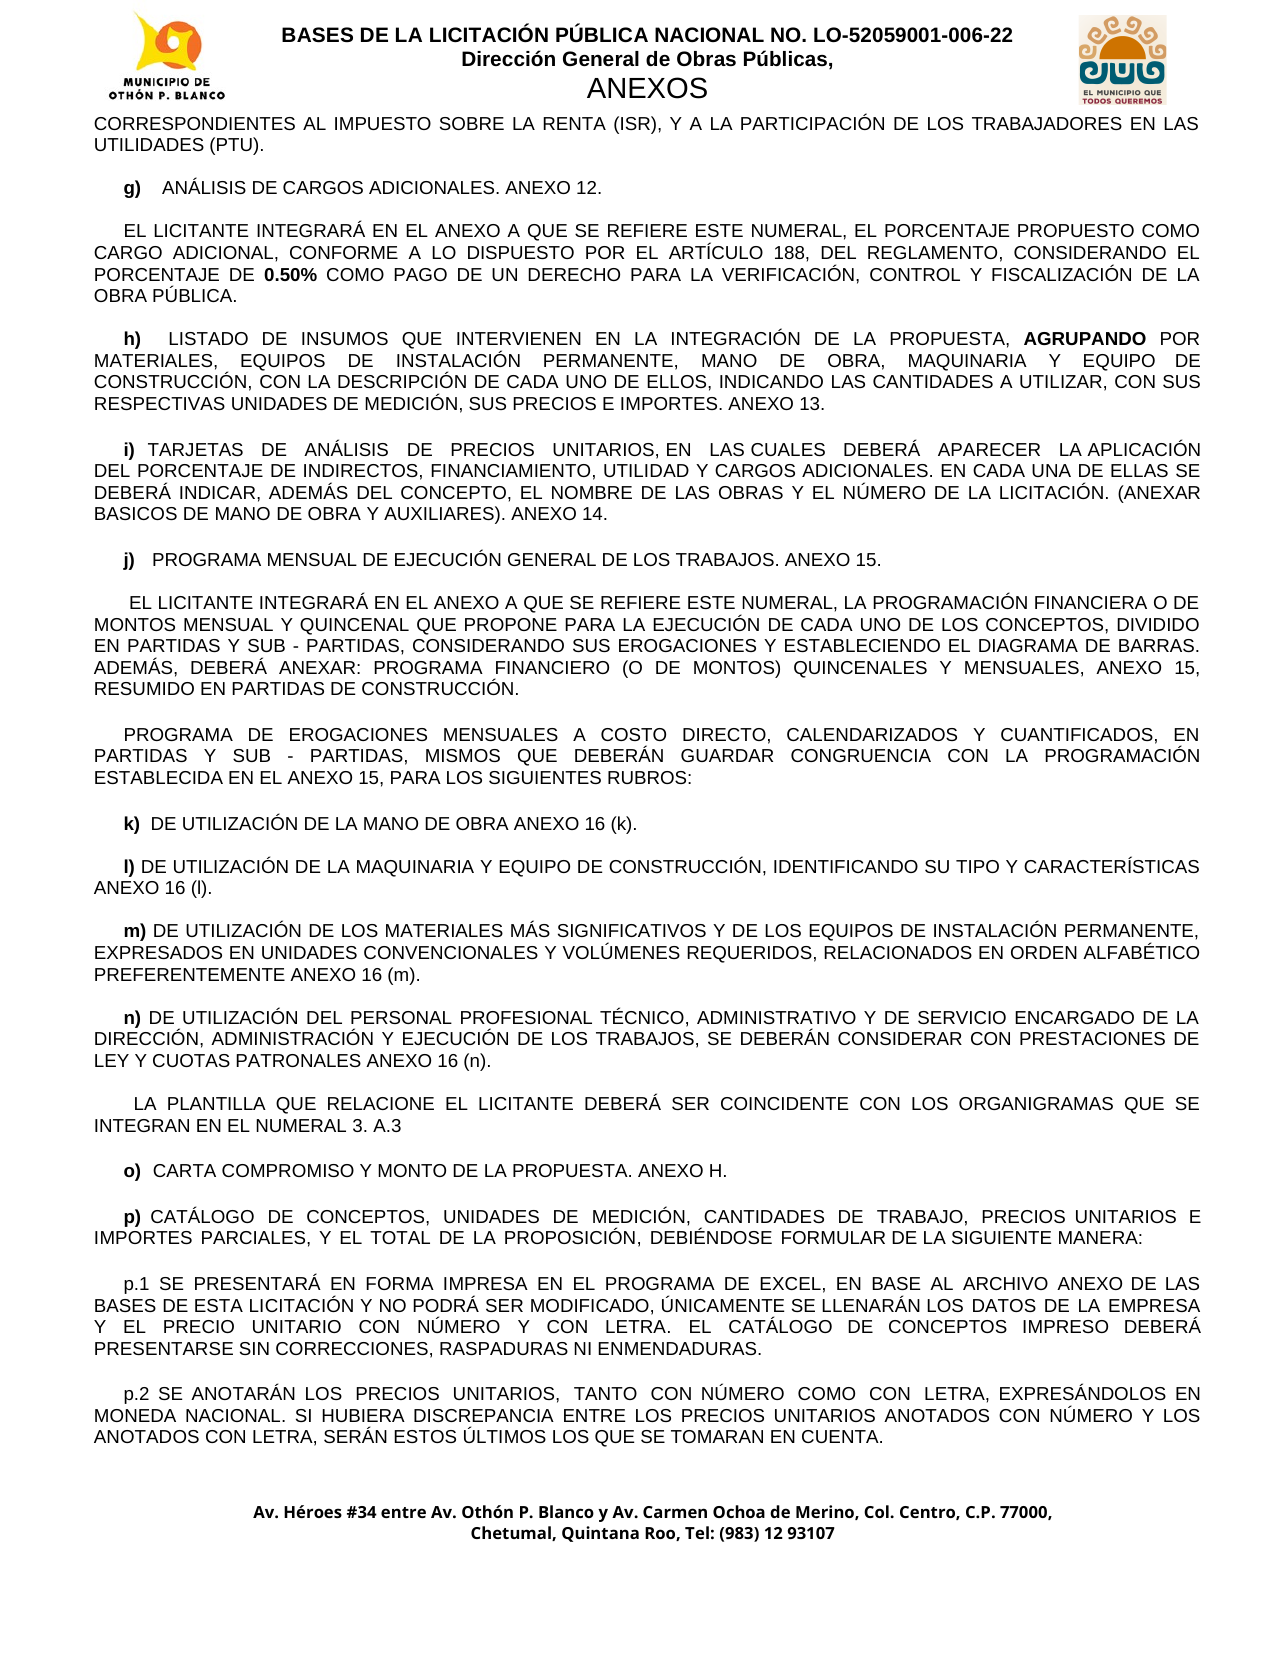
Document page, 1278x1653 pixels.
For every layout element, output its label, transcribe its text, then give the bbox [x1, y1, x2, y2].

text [94, 112, 1201, 156]
text o) CARTA COMPROMISO Y MONTO DE LA PROPUESTA. ANEXO H. [94, 1160, 1201, 1182]
picture [1078, 15, 1167, 105]
text EL LICITANTE INTEGRARÁ EN EL ANEXO A QUE SE REFIERE ESTE NUMERAL, LA PROGRAMACIÓN FINANCIERA O DE MONTOS MENSUAL Y QUINCENAL QUE PROPONE PARA LA EJECUCIÓN DE CADA UNO DE LOS CONCEPTOS, DIVIDIDO EN PARTIDAS Y SUB - PARTIDAS, CONSIDERANDO SUS EROGACIONES Y ESTABLECIENDO EL DIAGRAMA DE BARRAS. ADEMÁS, DEBERÁ ANEXAR: PROGRAMA FINANCIERO (O DE MONTOS) QUINCENALES Y MENSUALES, ANEXO 15, RESUMIDO EN PARTIDAS DE CONSTRUCCIÓN. [94, 592, 1201, 700]
text m) DE UTILIZACIÓN DE LOS MATERIALES MÁS SIGNIFICATIVOS Y DE LOS EQUIPOS DE INSTALACIÓN PERMANENTE, EXPRESADOS EN UNIDADES CONVENCIONALES Y VOLÚMENES REQUERIDOS, RELACIONADOS EN ORDEN ALFABÉTICO PREFERENTEMENTE ANEXO 16 (m). [94, 920, 1201, 985]
text k) DE UTILIZACIÓN DE LA MANO DE OBRA ANEXO 16 (k). [94, 812, 1201, 834]
text n) DE UTILIZACIÓN DEL PERSONAL PROFESIONAL TÉCNICO, ADMINISTRATIVO Y DE SERVICIO ENCARGADO DE LA DIRECCIÓN, ADMINISTRACIÓN Y EJECUCIÓN DE LOS TRABAJOS, SE DEBERÁN CONSIDERAR CON PRESTACIONES DE LEY Y CUOTAS PATRONALES ANEXO 16 (n). [94, 1007, 1201, 1071]
text p) CATÁLOGO DE CONCEPTOS, UNIDADES DE MEDICIÓN, CANTIDADES DE TRABAJO, PRECIOS UNITARIOS E IMPORTES PARCIALES, Y EL TOTAL DE LA PROPOSICIÓN, DEBIÉNDOSE FORMULAR DE LA SIGUIENTE MANERA: [94, 1206, 1201, 1249]
text p.2 SE ANOTARÁN LOS PRECIOS UNITARIOS, TANTO CON NÚMERO COMO CON LETRA, EXPRESÁNDOLOS EN MONEDA NACIONAL. SI HUBIERA DISCREPANCIA ENTRE LOS PRECIOS UNITARIOS ANOTADOS CON NÚMERO Y LOS ANOTADOS CON LETRA, SERÁN ESTOS ÚLTIMOS LOS QUE SE TOMARAN EN CUENTA. [94, 1383, 1201, 1448]
text EL LICITANTE INTEGRARÁ EN EL ANEXO A QUE SE REFIERE ESTE NUMERAL, EL PORCENTAJE PROPUESTO COMO CARGO ADICIONAL, CONFORME A LO DISPUESTO POR EL ARTÍCULO 188, DEL REGLAMENTO, CONSIDERANDO EL PORCENTAJE DE 0.50% COMO PAGO DE UN DERECHO PARA LA VERIFICACIÓN, CONTROL Y FISCALIZACIÓN DE LA OBRA PÚBLICA. [94, 220, 1201, 307]
text PROGRAMA DE EROGACIONES MENSUALES A COSTO DIRECTO, CALENDARIZADOS Y CUANTIFICADOS, EN PARTIDAS Y SUB - PARTIDAS, MISMOS QUE DEBERÁN GUARDAR CONGRUENCIA CON LA PROGRAMACIÓN ESTABLECIDA EN EL ANEXO 15, PARA LOS SIGUIENTES RUBROS: [94, 724, 1201, 788]
text p.1 SE PRESENTARÁ EN FORMA IMPRESA EN EL PROGRAMA DE EXCEL, EN BASE AL ARCHIVO ANEXO DE LAS BASES DE ESTA LICITACIÓN Y NO PODRÁ SER MODIFICADO, ÚNICAMENTE SE LLENARÁN LOS DATOS DE LA EMPRESA Y EL PRECIO UNITARIO CON NÚMERO Y CON LETRA. EL CATÁLOGO DE CONCEPTOS IMPRESO DEBERÁ PRESENTARSE SIN CORRECCIONES, RASPADURAS NI ENMENDADURAS. [94, 1273, 1201, 1359]
text g) ANÁLISIS DE CARGOS ADICIONALES. ANEXO 12. [94, 177, 1201, 199]
picture [104, 0, 237, 112]
text i) TARJETAS DE ANÁLISIS DE PRECIOS UNITARIOS, EN LAS CUALES DEBERÁ APARECER LA APLICACIÓN DEL PORCENTAJE DE INDIRECTOS, FINANCIAMIENTO, UTILIDAD Y CARGOS ADICIONALES. EN CADA UNA DE ELLAS SE DEBERÁ INDICAR, ADEMÁS DEL CONCEPTO, EL NOMBRE DE LAS OBRAS Y EL NÚMERO DE LA LICITACIÓN. (ANEXAR BASICOS DE MANO DE OBRA Y AUXILIARES). ANEXO 14. [94, 438, 1201, 525]
text h) LISTADO DE INSUMOS QUE INTERVIENEN EN LA INTEGRACIÓN DE LA PROPUESTA, AGRUPANDO POR MATERIALES, EQUIPOS DE INSTALACIÓN PERMANENTE, MANO DE OBRA, MAQUINARIA Y EQUIPO DE CONSTRUCCIÓN, CON LA DESCRIPCIÓN DE CADA UNO DE ELLOS, INDICANDO LAS CANTIDADES A UTILIZAR, CON SUS RESPECTIVAS UNIDADES DE MEDICIÓN, SUS PRECIOS E IMPORTES. ANEXO 13. [94, 328, 1201, 414]
text j) PROGRAMA MENSUAL DE EJECUCIÓN GENERAL DE LOS TRABAJOS. ANEXO 15. [94, 549, 1201, 570]
text l) DE UTILIZACIÓN DE LA MAQUINARIA Y EQUIPO DE CONSTRUCCIÓN, IDENTIFICANDO SU TIPO Y CARACTERÍSTICAS ANEXO 16 (l). [94, 856, 1201, 899]
text LA PLANTILLA QUE RELACIONE EL LICITANTE DEBERÁ SER COINCIDENTE CON LOS ORGANIGRAMAS QUE SE INTEGRAN EN EL NUMERAL 3. A.3 [94, 1093, 1201, 1136]
